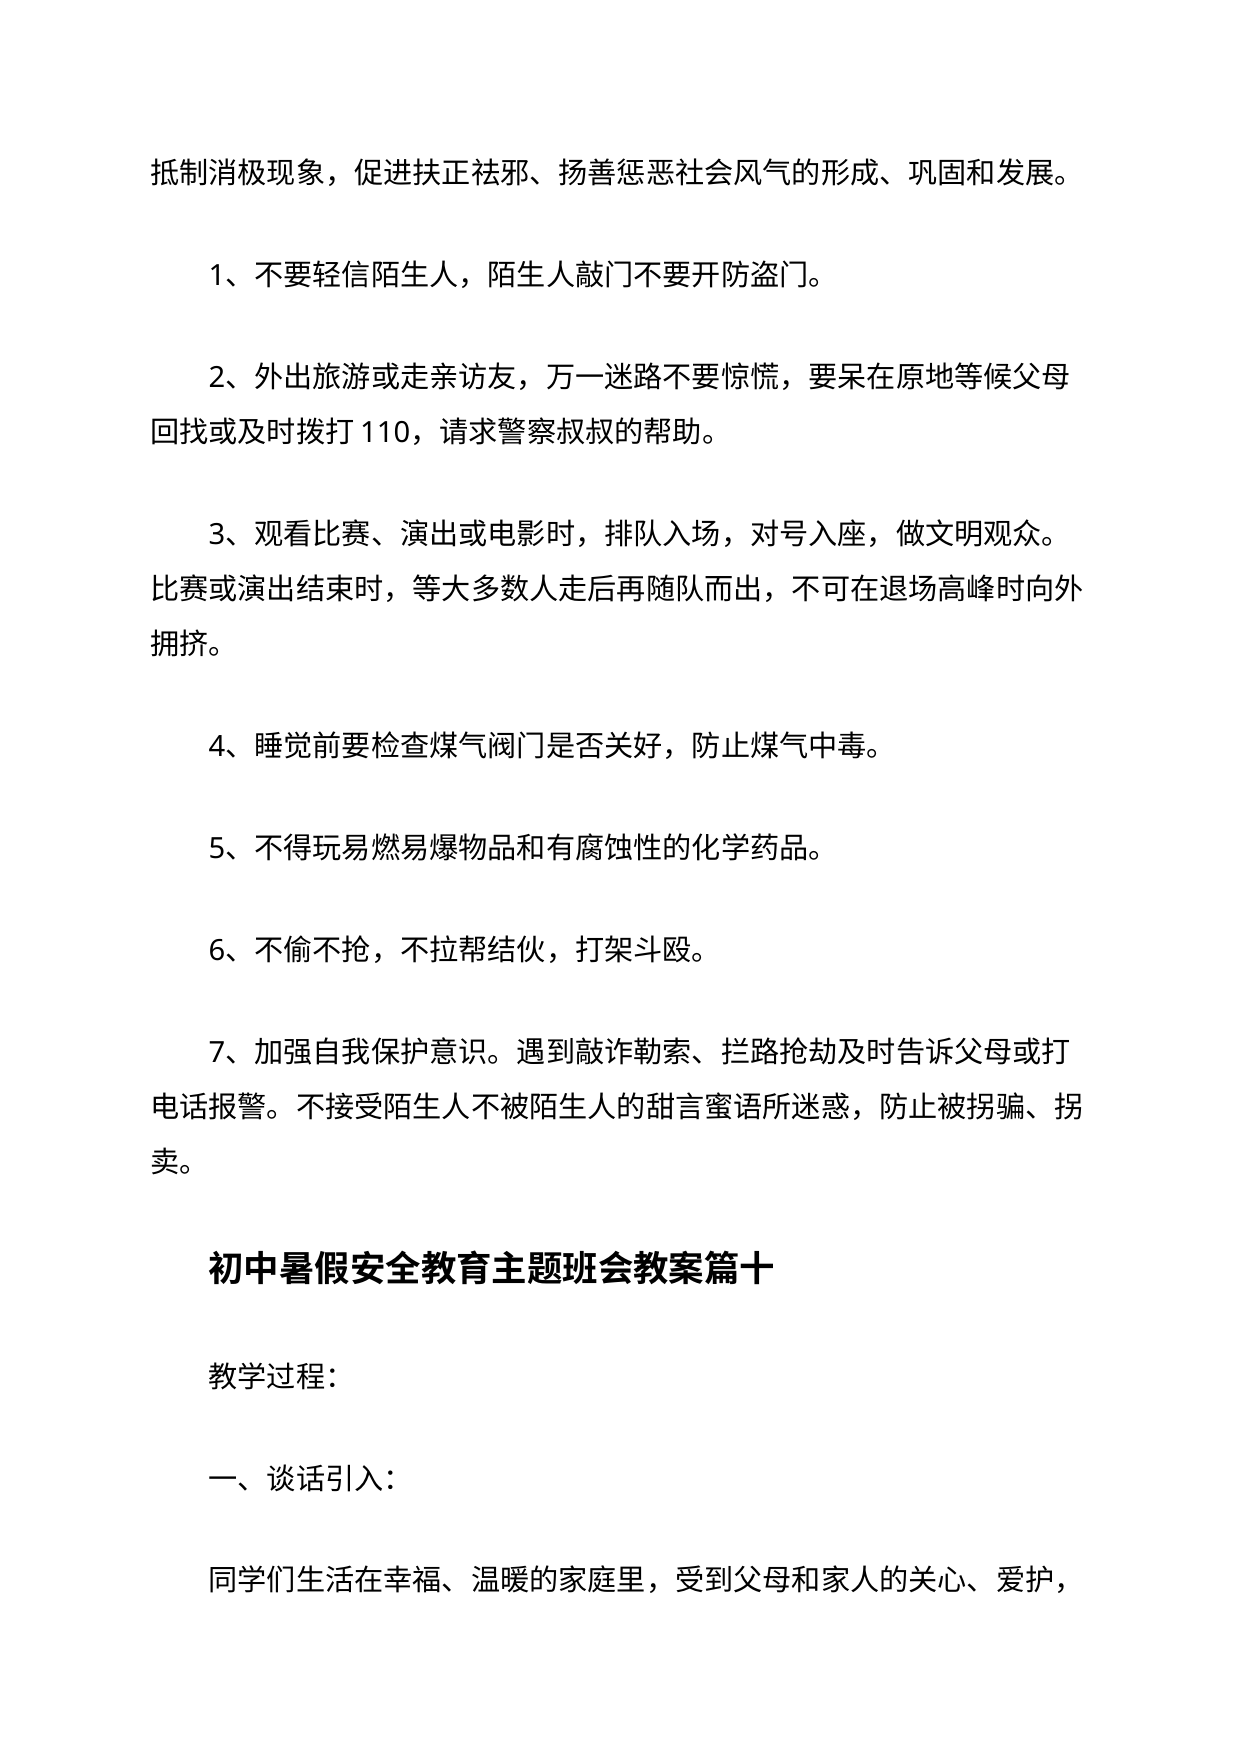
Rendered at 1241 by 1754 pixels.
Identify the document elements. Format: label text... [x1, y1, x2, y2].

text 4、睡觉前要检查煤气阀门是否关好，防止煤气中毒。 [150, 722, 1090, 765]
text 一、谈话引入： [150, 1455, 1090, 1497]
text 教学过程： [150, 1353, 1090, 1396]
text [150, 150, 1090, 192]
text 初中暑假安全教育主题班会教案篇十 [150, 1240, 1090, 1291]
text 2、外出旅游或走亲访友，万一迷路不要惊慌，要呆在原地等候父母回找或及时拨打110，请求警察叔叔的帮助。 [150, 354, 1090, 451]
text 7、加强自我保护意识。遇到敲诈勒索、拦路抢劫及时告诉父母或打电话报警。不接受陌生人不被陌生人的甜言蜜语所迷惑，防止被拐骗、拐卖。 [150, 1028, 1090, 1181]
text 5、不得玩易燃易爆物品和有腐蚀性的化学药品。 [150, 824, 1090, 867]
text 6、不偷不抢，不拉帮结伙，打架斗殴。 [150, 926, 1090, 969]
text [150, 1557, 1090, 1599]
text 3、观看比赛、演出或电影时，排队入场，对号入座，做文明观众。比赛或演出结束时，等大多数人走后再随队而出，不可在退场高峰时向外拥挤。 [150, 511, 1090, 663]
text 1、不要轻信陌生人，陌生人敲门不要开防盗门。 [150, 252, 1090, 294]
